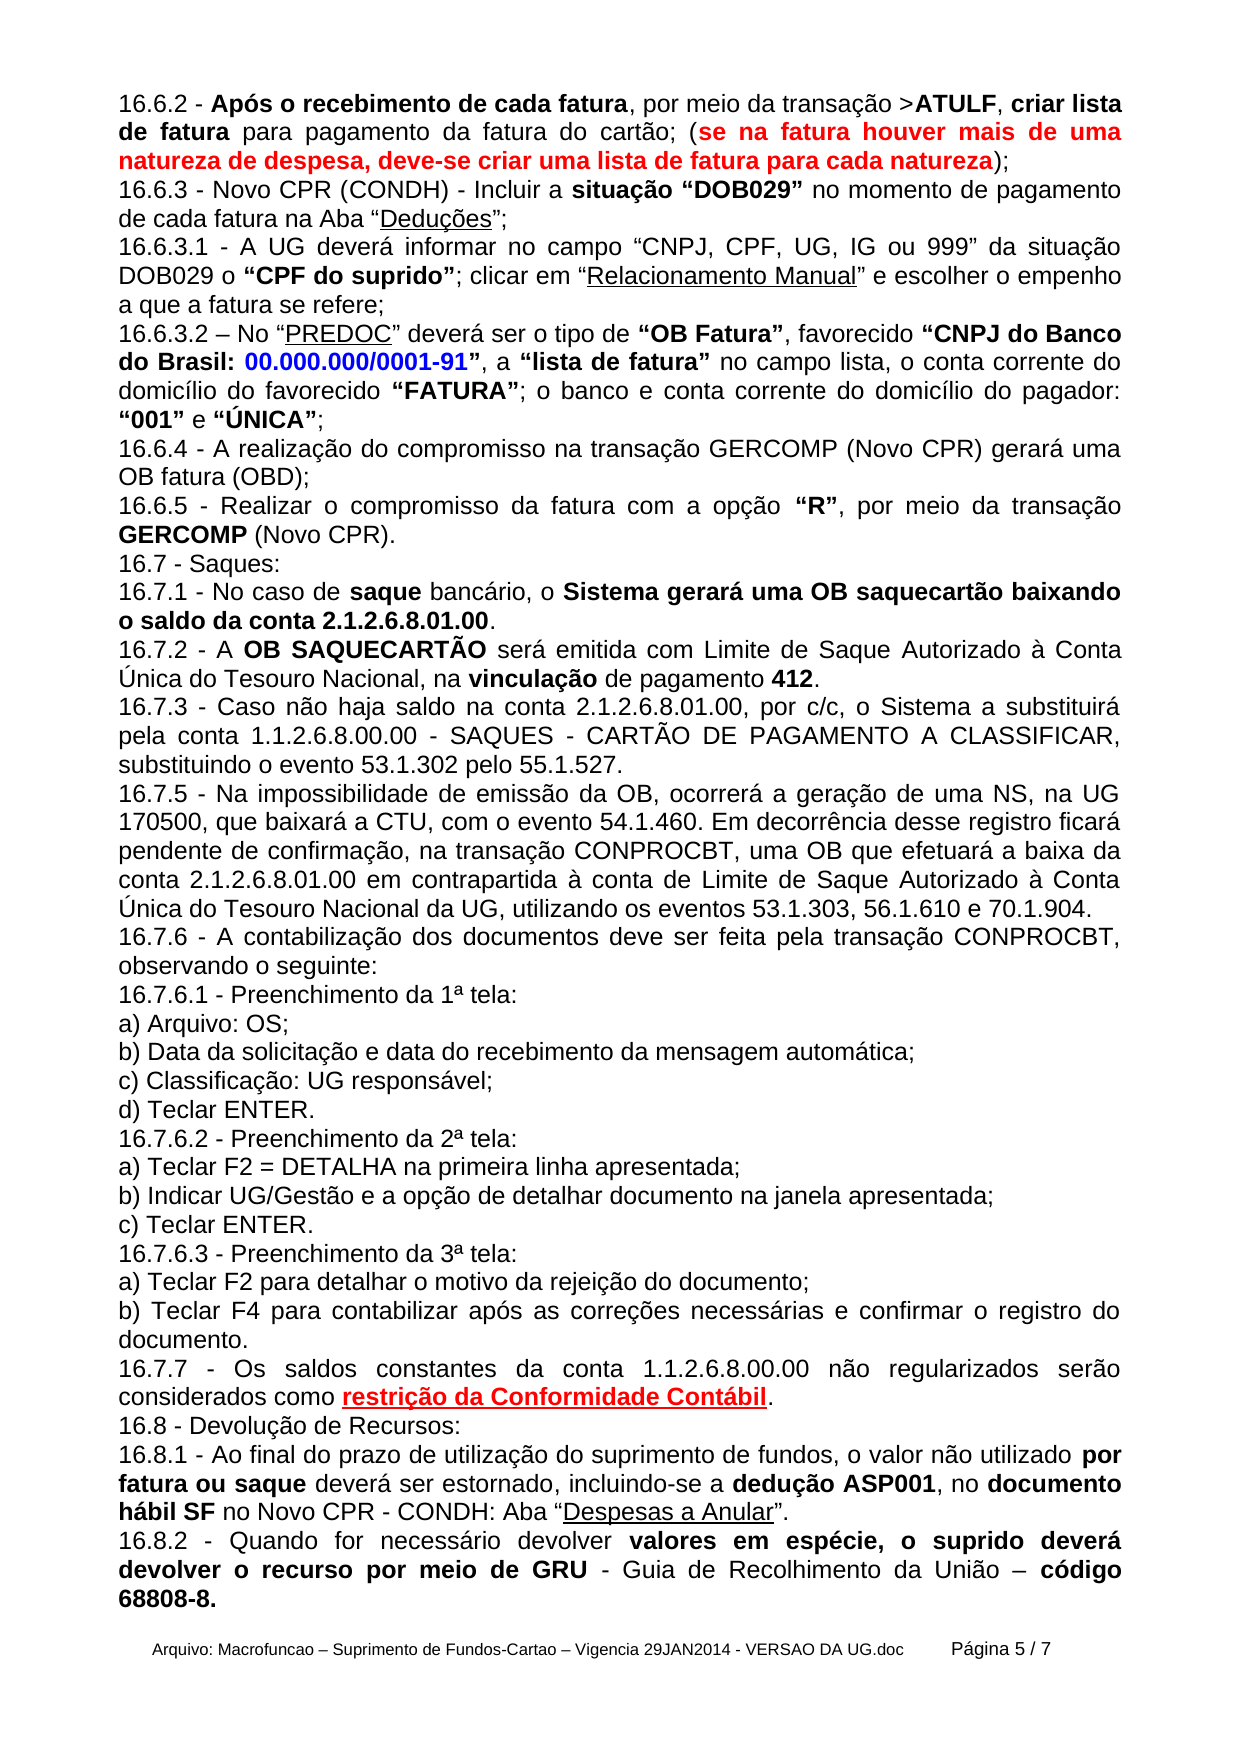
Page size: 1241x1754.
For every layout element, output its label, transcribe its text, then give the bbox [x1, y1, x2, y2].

text 16.7.3 - Caso não haja saldo na conta 2.1.2.6.8.01.00, por c/c, o Sistema a substituirá pela conta 1.1.2.6.8.00.00 - SAQUES - CARTÃO DE PAGAMENTO A CLASSIFICAR, substituindo o evento 53.1.302 pelo 55.1.527. [118, 692, 1122, 779]
text 16.7.6.3 - Preenchimento da 3ª tela: [118, 1239, 1122, 1267]
text 16.6.3.2 – No “PREDOC” deverá ser o tipo de “OB Fatura”, favorecido “CNPJ do Banco do Brasil: 00.000.000/0001-91”, a “lista de fatura” no campo lista, o conta corrente do domicílio do favorecido “Fatura”; o banco e conta corrente do domicílio do pagador: “001” e “ÚNICA”; [118, 319, 1122, 434]
text 16.6.4 - A realização do compromisso na transação GERCOMP (Novo CPR) gerará uma OB fatura (OBD); [118, 434, 1122, 491]
text 16.6.3.1 - A UG deverá informar no campo “CNPJ, CPF, UG, IG ou 999” da situação DOB029 o “CPF do suprido”; clicar em “Relacionamento Manual” e escolher o empenho a que a fatura se refere; [118, 232, 1122, 319]
text c) Classificação: UG responsável; [118, 1066, 1122, 1095]
text 16.7 - Saques: [118, 549, 1122, 577]
text b) Indicar UG/Gestão e a opção de detalhar documento na janela apresentada; [118, 1181, 1122, 1210]
text 16.8.2 - Quando for necessário devolver valores em espécie, o suprido deverá devolver o recurso por meio de GRU - Guia de Recolhimento da União – código 68808-8. [118, 1526, 1122, 1612]
text 16.7.6 - A contabilização dos documentos deve ser feita pela transação CONPROCBT, observando o seguinte: [118, 922, 1122, 980]
text 16.6.2 - Após o recebimento de cada fatura, por meio da transação >ATULF, criar lista de fatura para pagamento da fatura do cartão; (se na fatura houver mais de uma natureza de despesa, deve-se criar uma lista de fatura para cada natureza); [118, 89, 1122, 175]
text 16.7.2 - A OB saquecartÃo será emitida com Limite de Saque Autorizado à Conta Única do Tesouro Nacional, na vinculação de pagamento 412. [118, 635, 1122, 692]
text a) Arquivo: OS; [118, 1009, 1122, 1037]
text 16.7.5 - Na impossibilidade de emissão da OB, ocorrerá a geração de uma NS, na UG 170500, que baixará a CTU, com o evento 54.1.460. Em decorrência desse registro ficará pendente de confirmação, na transação CONPROCBT, uma OB que efetuará a baixa da conta 2.1.2.6.8.01.00 em contrapartida à conta de Limite de Saque Autorizado à Conta Única do Tesouro Nacional da UG, utilizando os eventos 53.1.303, 56.1.610 e 70.1.904. [118, 779, 1122, 922]
text a) Teclar F2 = DETALHA na primeira linha apresentada; [118, 1152, 1122, 1181]
text 16.6.5 - Realizar o compromisso da fatura com a opção “R”, por meio da transação GERCOMP (Novo CPR). [118, 491, 1122, 549]
text 16.7.6.2 - Preenchimento da 2ª tela: [118, 1124, 1122, 1152]
text 16.8.1 - Ao final do prazo de utilização do suprimento de fundos, o valor não utilizado por fatura ou saque deverá ser estornado, incluindo-se a dedução ASP001, no documento hábil SF no Novo CPR - CONDH: Aba “Despesas a Anular”. [118, 1440, 1122, 1526]
text c) Teclar ENTER. [118, 1210, 1122, 1239]
text d) Teclar ENTER. [118, 1095, 1122, 1124]
text 16.7.6.1 - Preenchimento da 1ª tela: [118, 980, 1122, 1009]
text 16.8 - Devolução de Recursos: [118, 1411, 1122, 1440]
text b) Data da solicitação e data do recebimento da mensagem automática; [118, 1037, 1122, 1066]
text 16.6.3 - Novo CPR (Condh) - Incluir a situação “DOB029” no momento de pagamento de cada fatura na Aba “Deduções”; [118, 175, 1122, 232]
text 16.7.1 - No caso de saque bancário, o Sistema gerará uma OB saquecartão baixando o saldo da conta 2.1.2.6.8.01.00. [118, 577, 1122, 635]
text b) Teclar F4 para contabilizar após as correções necessárias e confirmar o registro do documento. [118, 1296, 1122, 1354]
text 16.7.7 - Os saldos constantes da conta 1.1.2.6.8.00.00 não regularizados serão considerados como restrição da Conformidade Contábil. [118, 1354, 1122, 1411]
text a) Teclar F2 para detalhar o motivo da rejeição do documento; [118, 1267, 1122, 1296]
